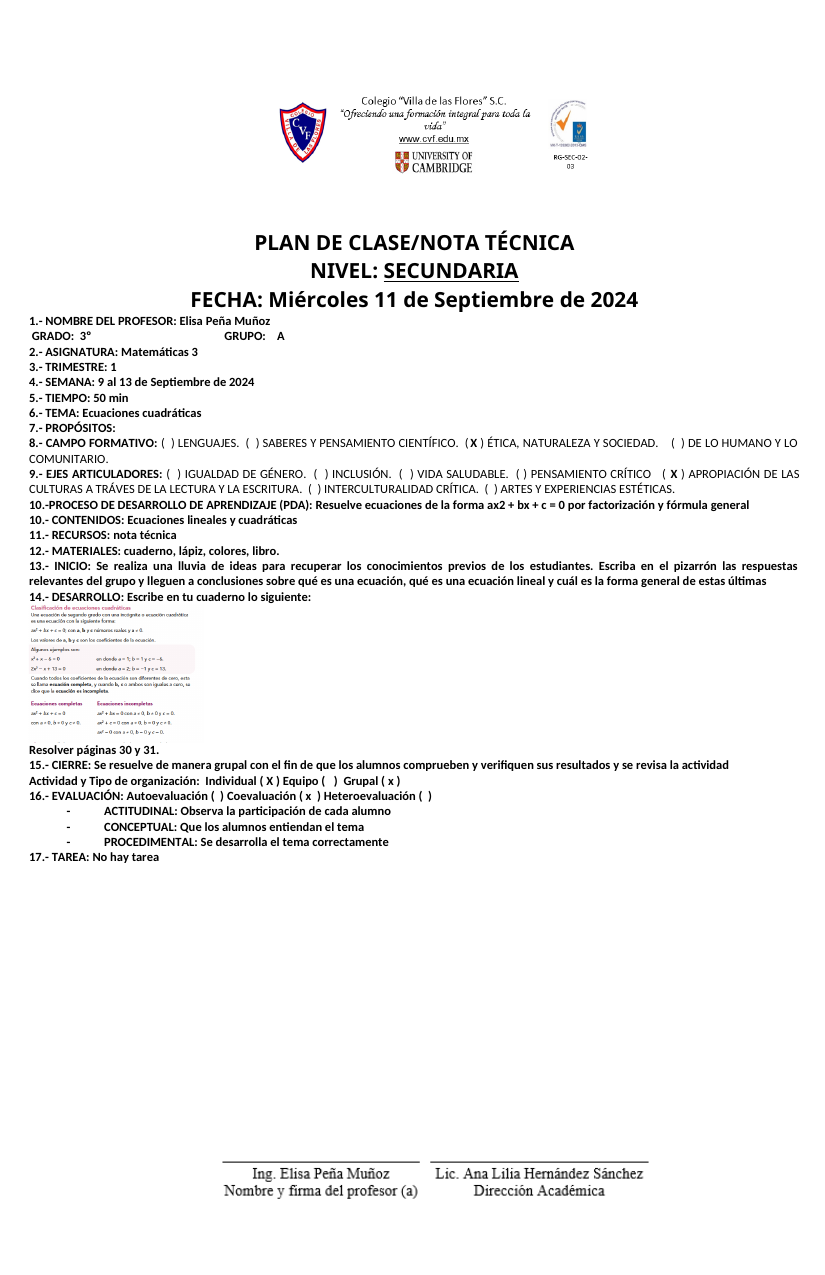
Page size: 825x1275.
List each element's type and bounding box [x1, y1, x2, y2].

picture [262, 73, 605, 194]
picture [28, 604, 204, 743]
picture [212, 1141, 657, 1202]
